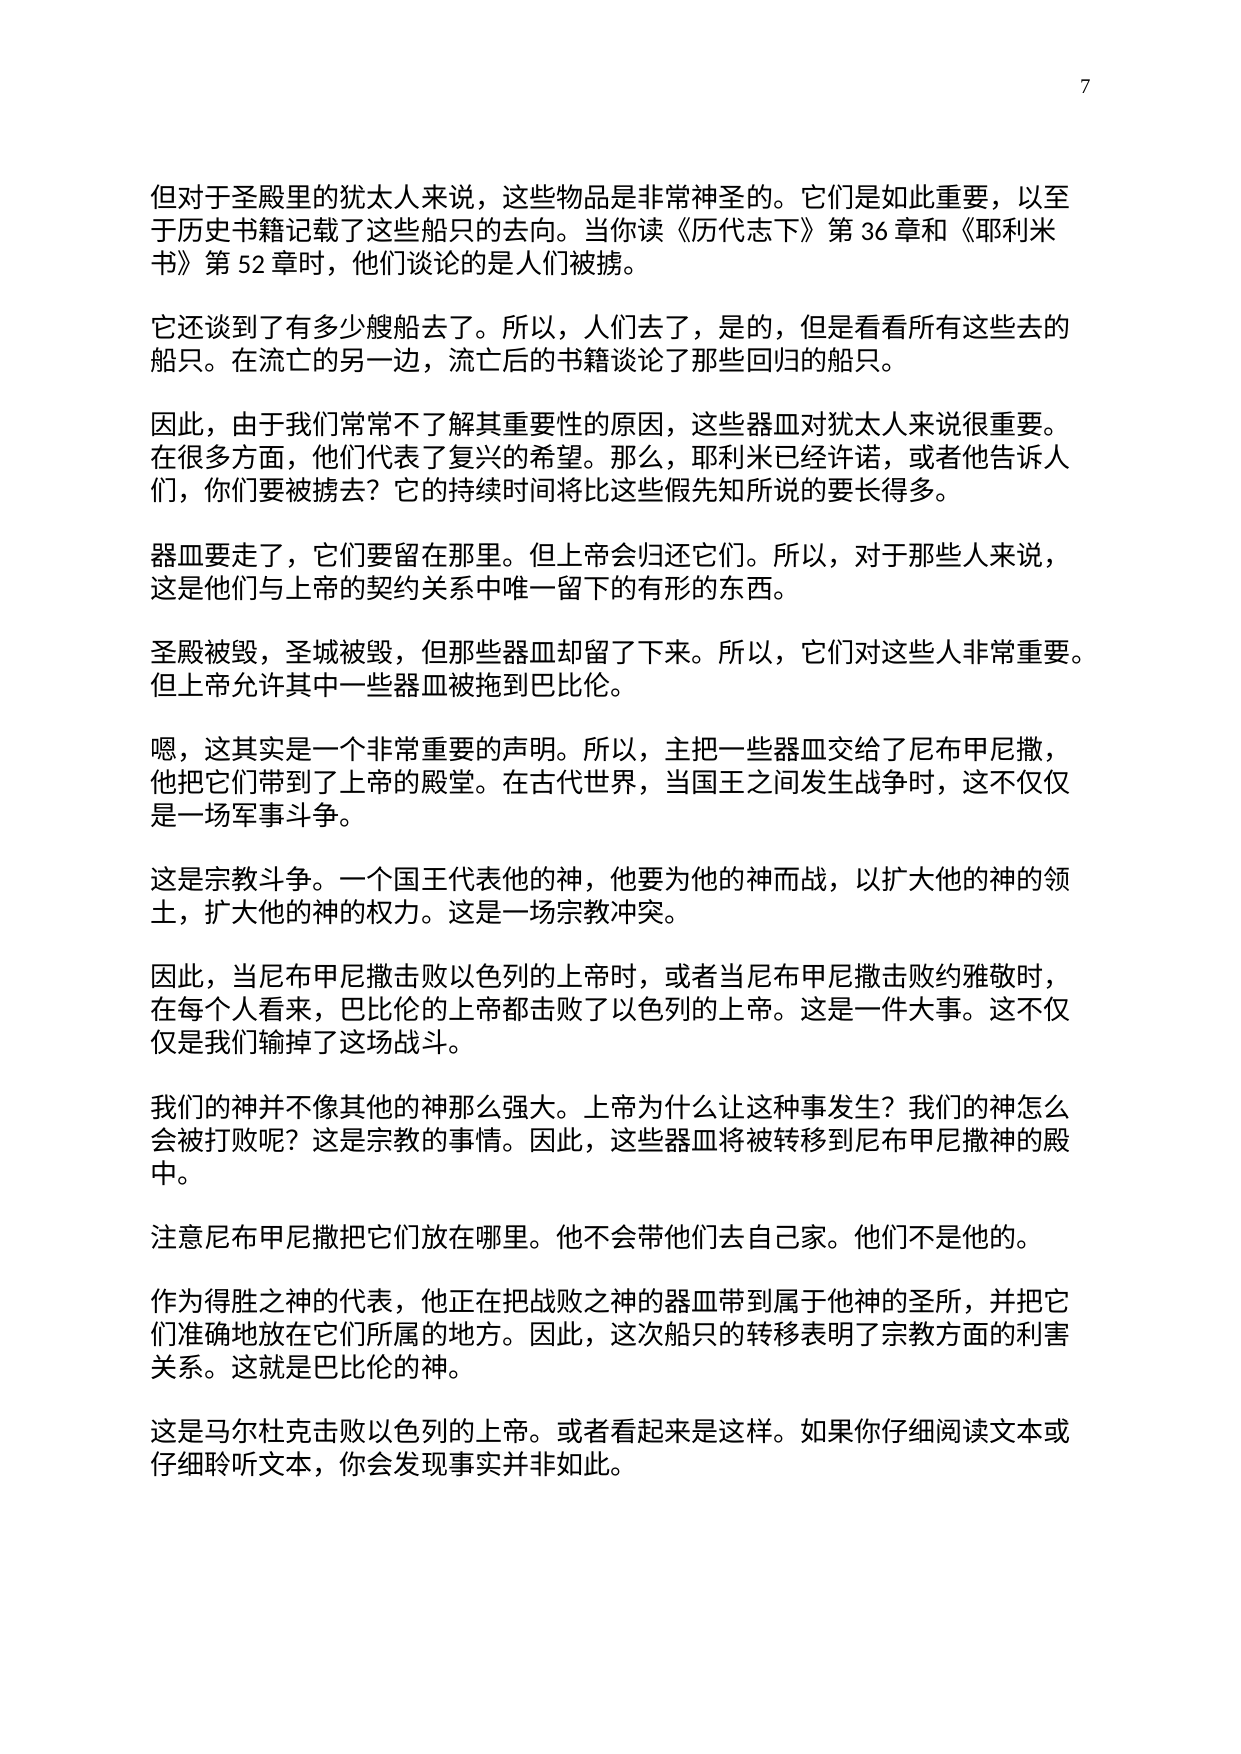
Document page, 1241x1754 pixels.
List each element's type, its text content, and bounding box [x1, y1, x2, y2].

text 我们的神并不像其他的神那么强大。上帝为什么让这种事发生？我们的神怎么会被打败呢？这是宗教的事情。因此，这些器皿将被转移到尼布甲尼撒神的殿中。 [150, 1091, 1090, 1190]
text 这是马尔杜克击败以色列的上帝。或者看起来是这样。如果你仔细阅读文本或仔细聆听文本，你会发现事实并非如此。 [150, 1415, 1090, 1481]
text 它还谈到了有多少艘船去了。所以，人们去了，是的，但是看看所有这些去的船只。在流亡的另一边，流亡后的书籍谈论了那些回归的船只。 [150, 311, 1090, 377]
text 这是宗教斗争。一个国王代表他的神，他要为他的神而战，以扩大他的神的领土，扩大他的神的权力。这是一场宗教冲突。 [150, 863, 1090, 929]
text 圣殿被毁，圣城被毁，但那些器皿却留了下来。所以，它们对这些人非常重要。但上帝允许其中一些器皿被拖到巴比伦。 [150, 636, 1090, 702]
text 因此，当尼布甲尼撒击败以色列的上帝时，或者当尼布甲尼撒击败约雅敬时，在每个人看来，巴比伦的上帝都击败了以色列的上帝。这是一件大事。这不仅仅是我们输掉了这场战斗。 [150, 961, 1090, 1059]
text 器皿要走了，它们要留在那里。但上帝会归还它们。所以，对于那些人来说，这是他们与上帝的契约关系中唯一留下的有形的东西。 [150, 539, 1090, 605]
text 但对于圣殿里的犹太人来说，这些物品是非常神圣的。它们是如此重要，以至于历史书籍记载了这些船只的去向。当你读《历代志下》第 36 章和《耶利米书》第 52 章时，他们谈论的是人们被掳。 [150, 181, 1090, 280]
text 因此，由于我们常常不了解其重要性的原因，这些器皿对犹太人来说很重要。在很多方面，他们代表了复兴的希望。那么，耶利米已经许诺，或者他告诉人们，你们要被掳去？它的持续时间将比这些假先知所说的要长得多。 [150, 408, 1090, 508]
text 作为得胜之神的代表，他正在把战败之神的器皿带到属于他神的圣所，并把它们准确地放在它们所属的地方。因此，这次船只的转移表明了宗教方面的利害关系。这就是巴比伦的神。 [150, 1285, 1090, 1384]
text 注意尼布甲尼撒把它们放在哪里。他不会带他们去自己家。他们不是他的。 [150, 1221, 1090, 1254]
text 嗯，这其实是一个非常重要的声明。所以，主把一些器皿交给了尼布甲尼撒，他把它们带到了上帝的殿堂。在古代世界，当国王之间发生战争时，这不仅仅是一场军事斗争。 [150, 733, 1090, 832]
